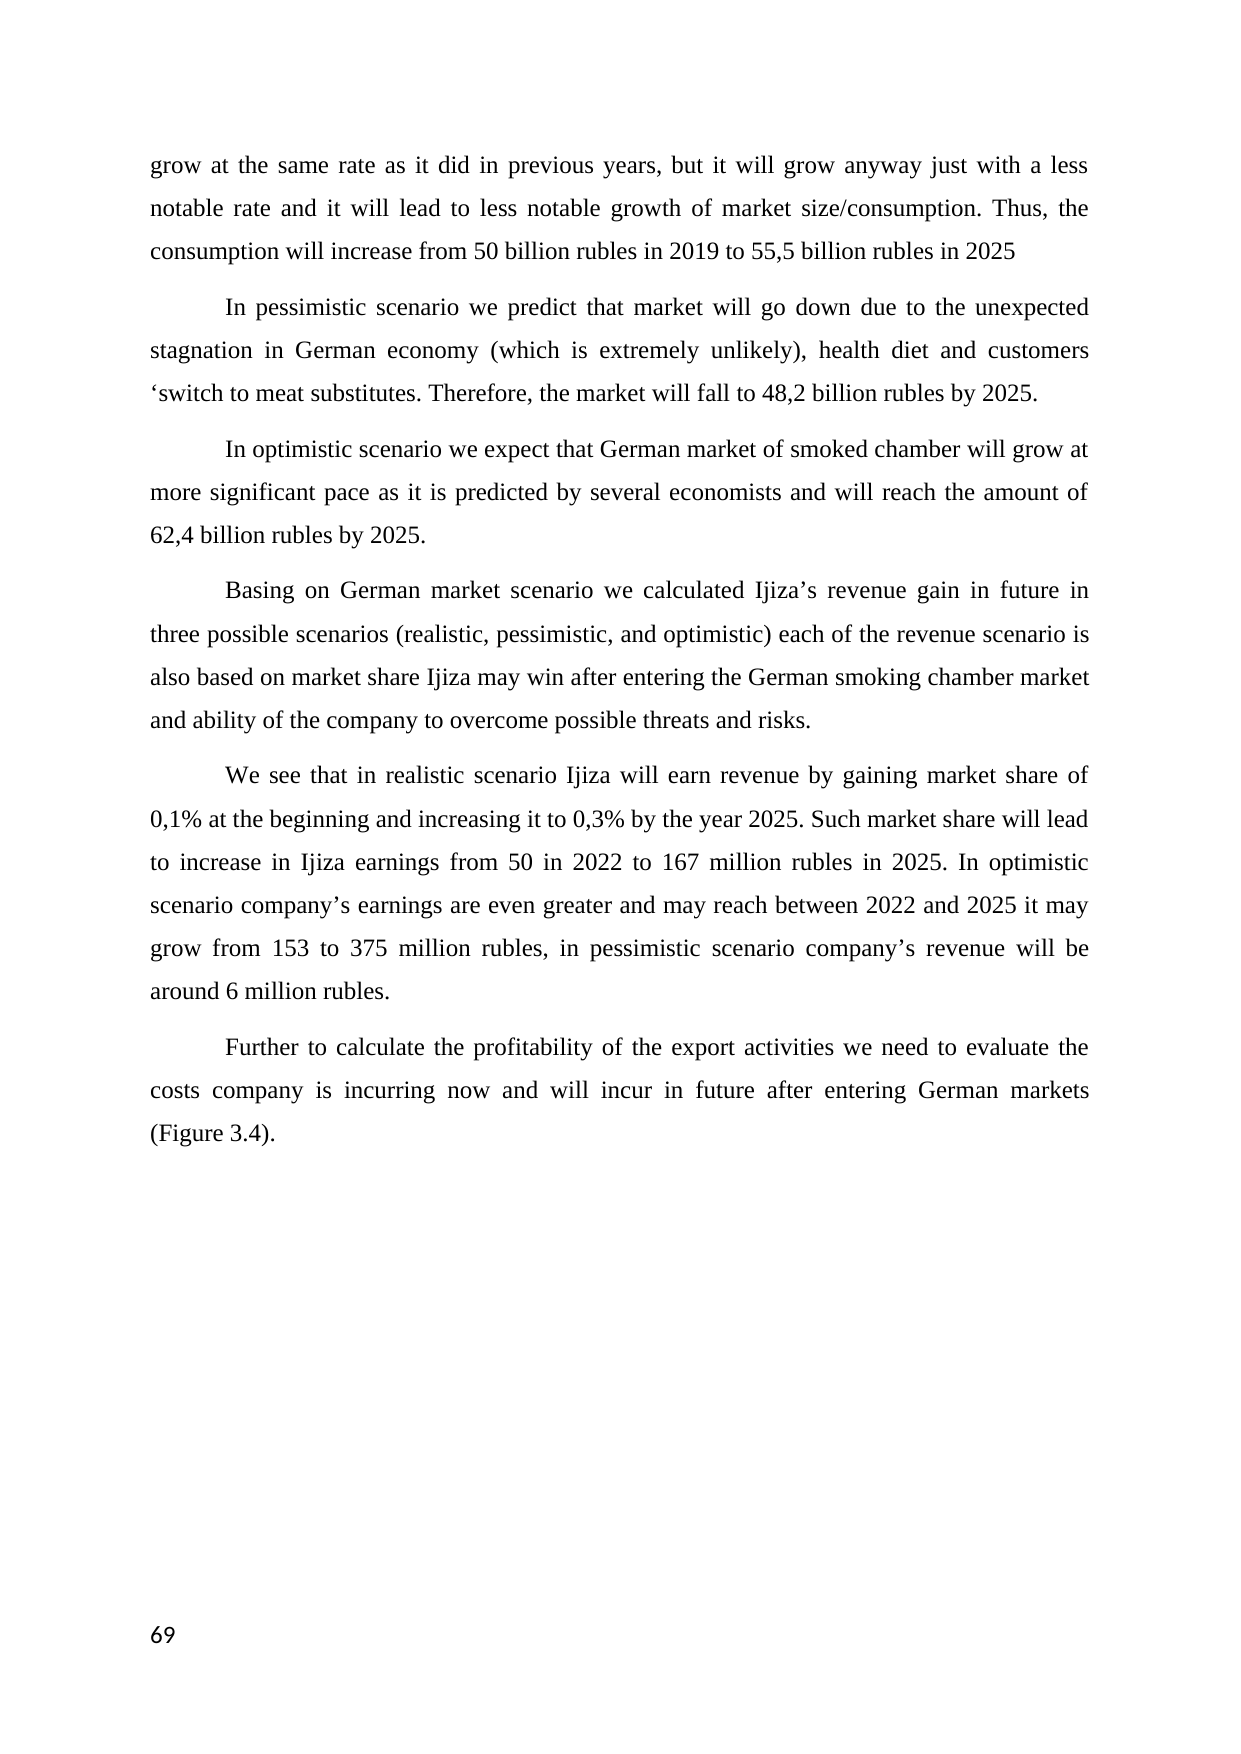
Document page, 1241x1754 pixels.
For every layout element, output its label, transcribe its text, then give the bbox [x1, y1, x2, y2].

text Basing on German market scenario we calculated Ijiza’s revenue gain in future in three possible scenarios (realistic, pessimistic, and optimistic) each of the revenue scenario is also based on market share Ijiza may win after entering the German smoking chamber market and ability of the company to overcome possible threats and risks. [150, 576, 1090, 734]
text In pessimistic scenario we predict that market will go down due to the unexpected stagnation in German economy (which is extremely unlikely), health diet and customers ‘switch to meat substitutes. Therefore, the market will fall to 48,2 billion rubles by 2025. [150, 292, 1090, 407]
text Further to calculate the profitability of the export activities we need to evaluate the costs company is incurring now and will incur in future after entering German markets (Figure 3.4). [150, 1032, 1090, 1147]
text In optimistic scenario we expect that German market of smoked chamber will grow at more significant pace as it is predicted by several economists and will reach the amount of 62,4 billion rubles by 2025. [150, 434, 1090, 549]
text We see that in realistic scenario Ijiza will earn revenue by gaining market share of 0,1% at the beginning and increasing it to 0,3% by the year 2025. Such market share will lead to increase in Ijiza earnings from 50 in 2022 to 167 million rubles in 2025. In optimistic scenario company’s earnings are even greater and may reach between 2022 and 2025 it may grow from 153 to 375 million rubles, in pessimistic scenario company’s revenue will be around 6 million rubles. [150, 761, 1090, 1005]
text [150, 150, 1090, 265]
